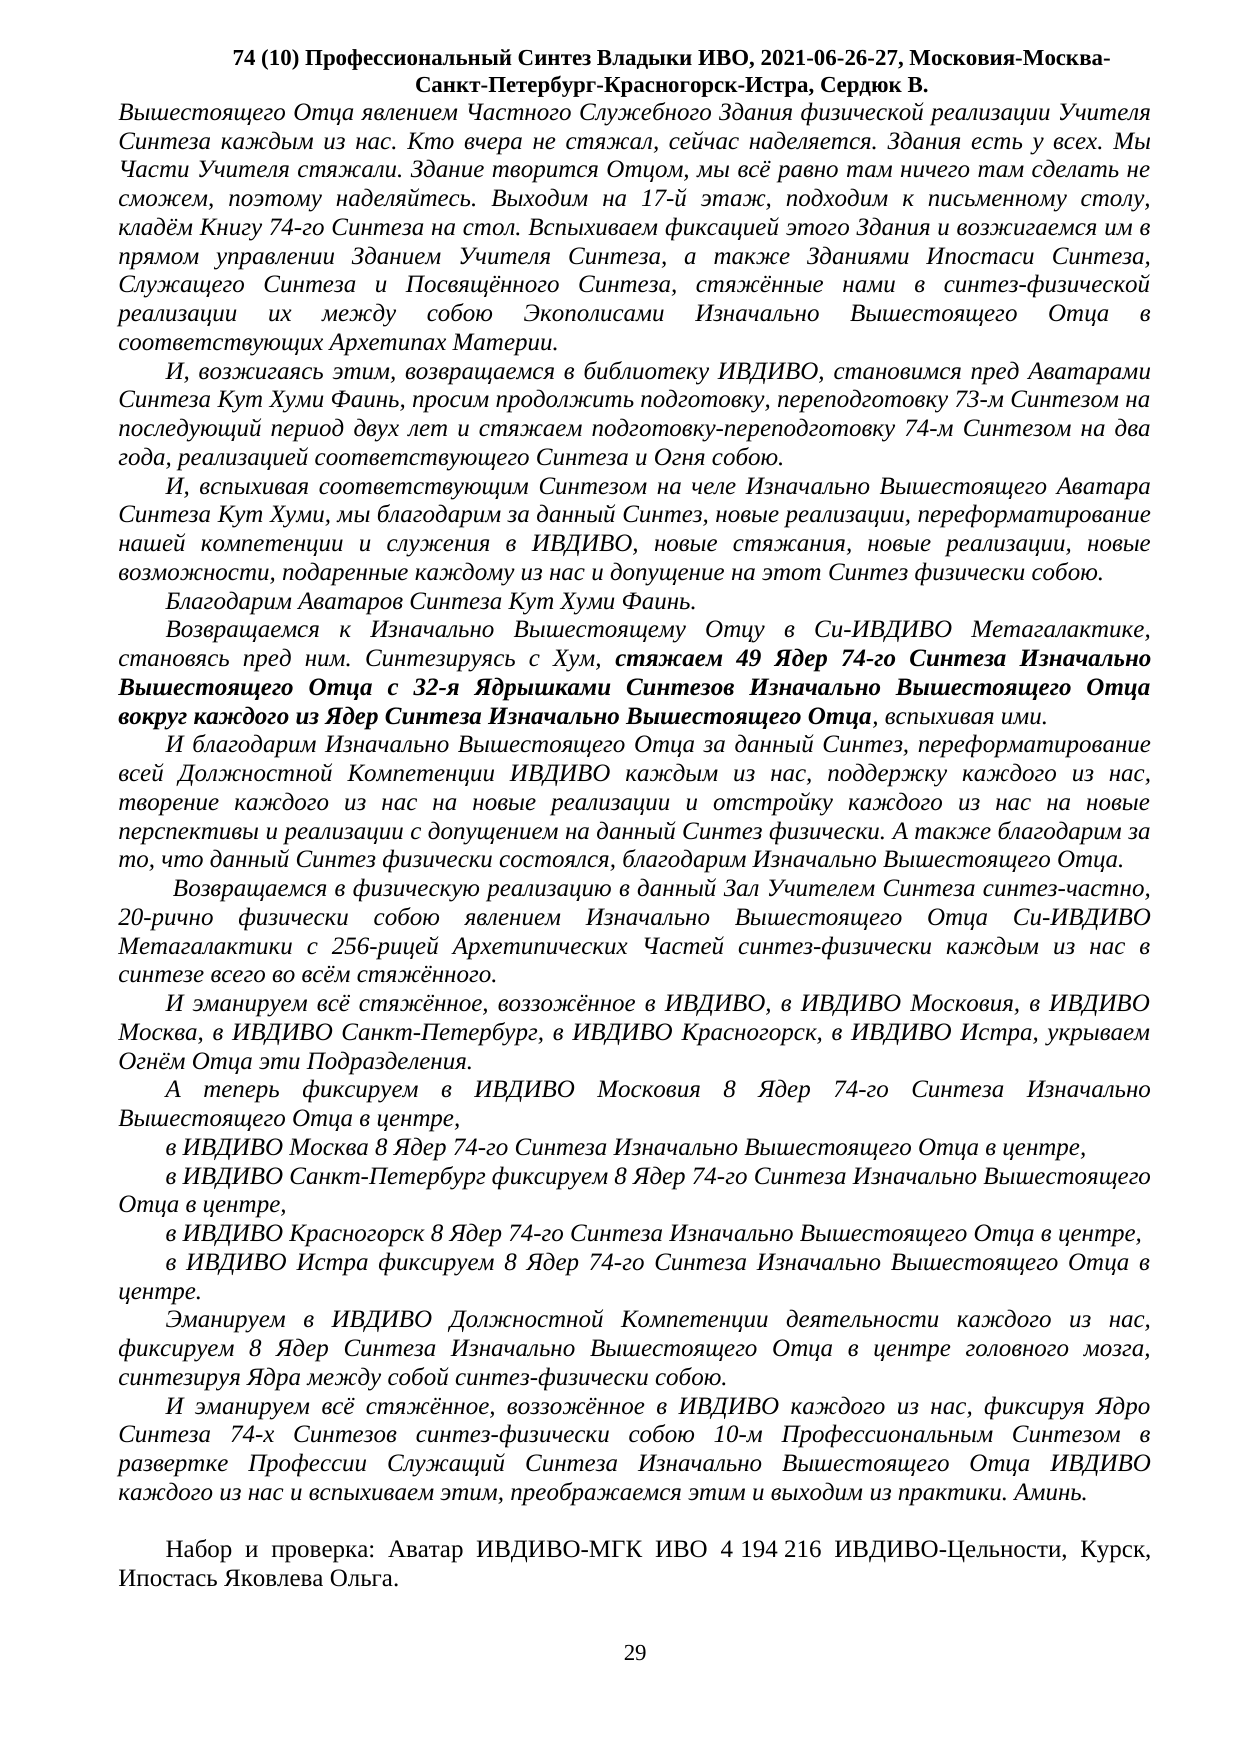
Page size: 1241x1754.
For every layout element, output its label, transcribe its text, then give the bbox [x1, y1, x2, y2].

text И, вспыхивая соответствующим Синтезом на челе Изначально Вышестоящего Аватара Синтеза Кут Хуми, мы благодарим за данный Синтез, новые реализации, переформатирование нашей компетенции и служения в ИВДИВО, новые стяжания, новые реализации, новые возможности, подаренные каждому из нас и допущение на этот Синтез физически собою. [118, 471, 1152, 586]
text Эманируем в ИВДИВО Должностной Компетенции деятельности каждого из нас, фиксируем 8 Ядер Синтеза Изначально Вышестоящего Отца в центре головного мозга, синтезируя Ядра между собой синтез-физически собою. [118, 1304, 1152, 1391]
text Возвращаемся к Изначально Вышестоящему Отцу в Си-ИВДИВО Метагалактике, становясь пред ним. Синтезируясь с Хум, стяжаем 49 Ядер 74-го Синтеза Изначально Вышестоящего Отца с 32-я Ядрышками Синтезов Изначально Вышестоящего Отца вокруг каждого из Ядер Синтеза Изначально Вышестоящего Отца, вспыхивая ими. [118, 614, 1152, 729]
text Набор и проверка: Аватар ИВДИВО-МГК ИВО 4 194 216 ИВДИВО-Цельности, Курск, Ипостась Яковлева Ольга. [118, 1534, 1152, 1592]
text в ИВДИВО Красногорск 8 Ядер 74-го Синтеза Изначально Вышестоящего Отца в центре, [118, 1218, 1152, 1247]
text Возвращаемся в физическую реализацию в данный Зал Учителем Синтеза синтез-частно, 20-рично физически собою явлением Изначально Вышестоящего Отца Си-ИВДИВО Метагалактики с 256-рицей Архетипических Частей синтез-физически каждым из нас в синтезе всего во всём стяжённого. [118, 873, 1152, 988]
text А теперь фиксируем в ИВДИВО Московия 8 Ядер 74-го Синтеза Изначально Вышестоящего Отца в центре, [118, 1074, 1152, 1132]
text И эманируем всё стяжённое, воззожённое в ИВДИВО каждого из нас, фиксируя Ядро Синтеза 74-х Синтезов синтез-физически собою 10-м Профессиональным Синтезом в развертке Профессии Служащий Синтеза Изначально Вышестоящего Отца ИВДИВО каждого из нас и вспыхиваем этим, преображаемся этим и выходим из практики. Аминь. [118, 1391, 1152, 1506]
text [118, 97, 1152, 356]
text Благодарим Аватаров Синтеза Кут Хуми Фаинь. [118, 586, 1152, 614]
text И, возжигаясь этим, возвращаемся в библиотеку ИВДИВО, становимся пред Аватарами Синтеза Кут Хуми Фаинь, просим продолжить подготовку, переподготовку 73-м Синтезом на последующий период двух лет и стяжаем подготовку-переподготовку 74-м Синтезом на два года, реализацией соответствующего Синтеза и Огня собою. [118, 356, 1152, 471]
text в ИВДИВО Москва 8 Ядер 74-го Синтеза Изначально Вышестоящего Отца в центре, [118, 1132, 1152, 1161]
text И эманируем всё стяжённое, воззожённое в ИВДИВО, в ИВДИВО Московия, в ИВДИВО Москва, в ИВДИВО Санкт-Петербург, в ИВДИВО Красногорск, в ИВДИВО Истра, укрываем Огнём Отца эти Подразделения. [118, 988, 1152, 1074]
text в ИВДИВО Санкт-Петербург фиксируем 8 Ядер 74-го Синтеза Изначально Вышестоящего Отца в центре, [118, 1161, 1152, 1218]
text в ИВДИВО Истра фиксируем 8 Ядер 74-го Синтеза Изначально Вышестоящего Отца в центре. [118, 1247, 1152, 1304]
text И благодарим Изначально Вышестоящего Отца за данный Синтез, переформатирование всей Должностной Компетенции ИВДИВО каждым из нас, поддержку каждого из нас, творение каждого из нас на новые реализации и отстройку каждого из нас на новые перспективы и реализации с допущением на данный Синтез физически. А также благодарим за то, что данный Синтез физически состоялся, благодарим Изначально Вышестоящего Отца. [118, 729, 1152, 873]
